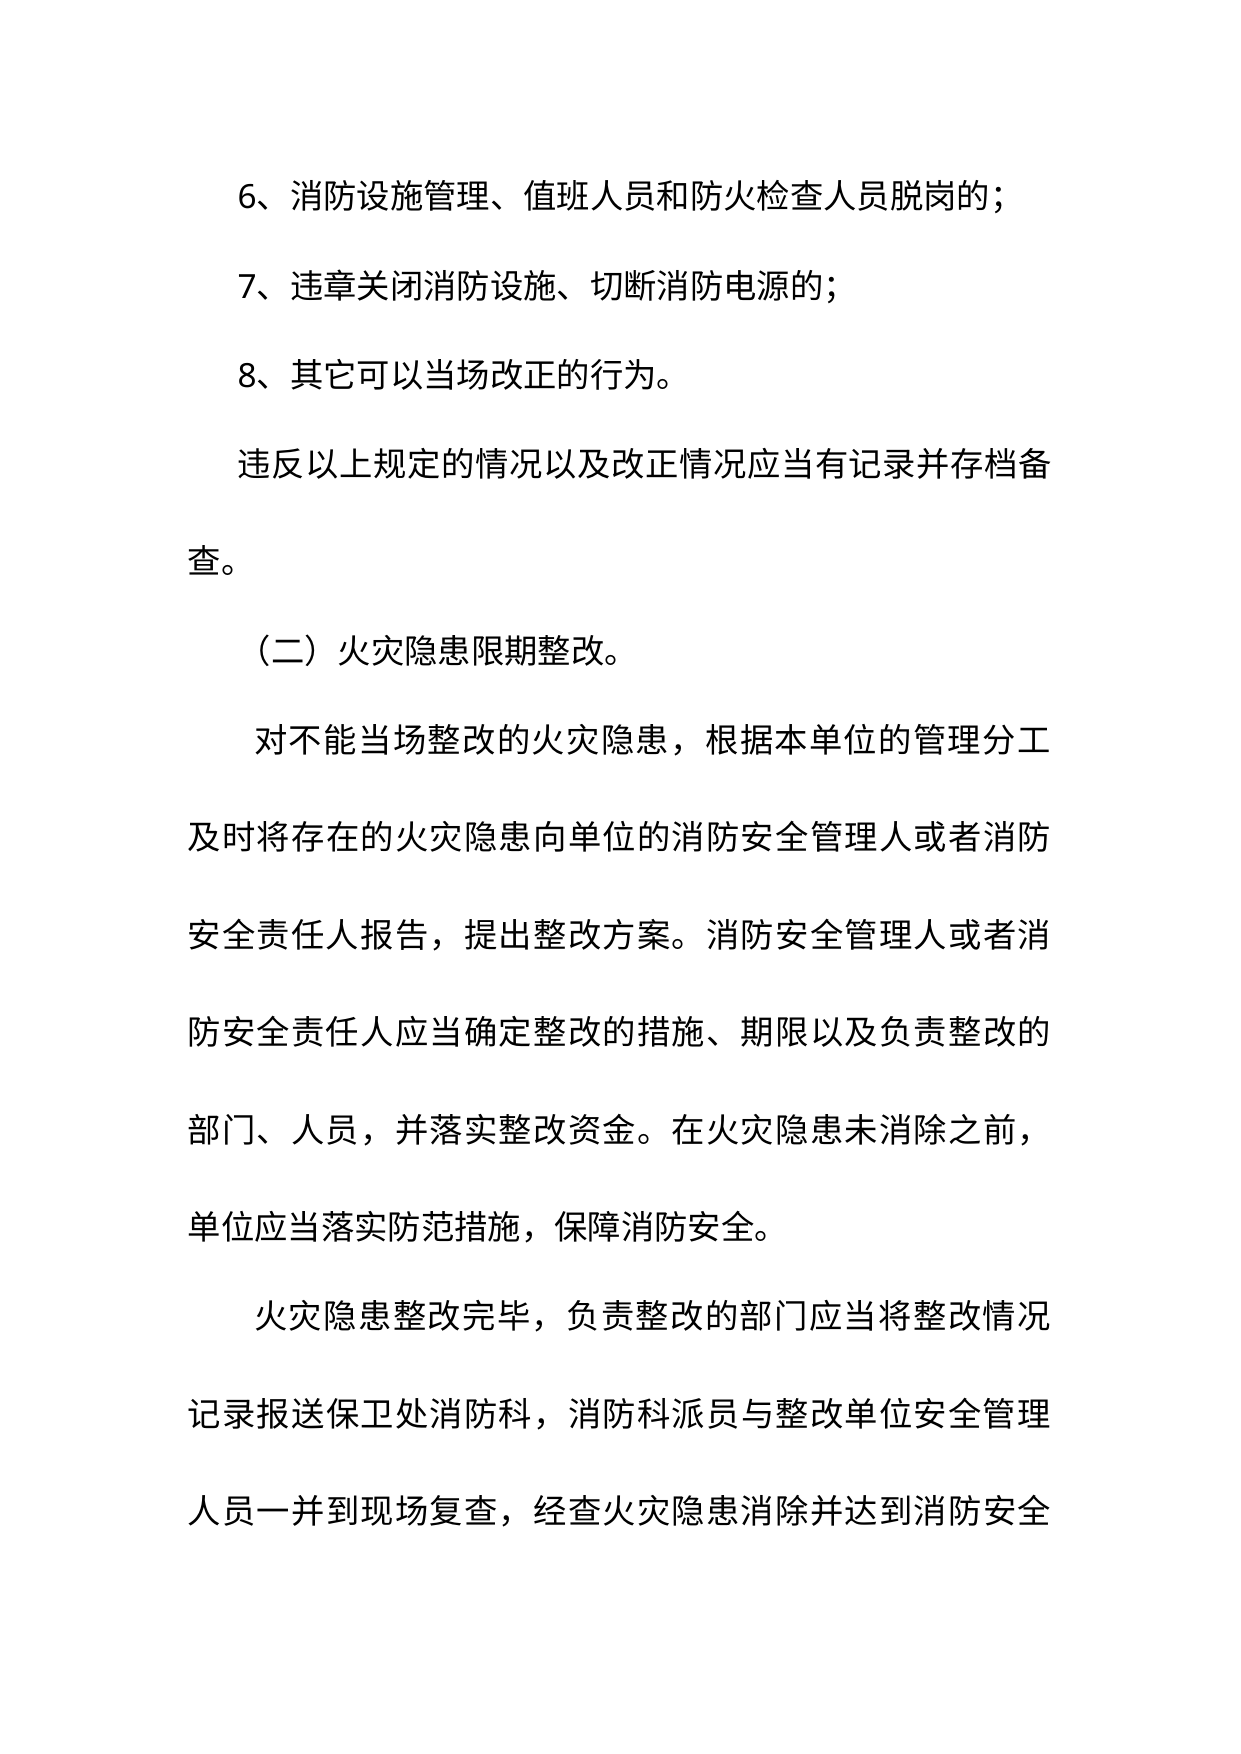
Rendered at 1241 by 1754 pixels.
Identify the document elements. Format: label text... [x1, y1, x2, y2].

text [187, 1282, 1053, 1542]
text （二）火灾隐患限期整改。 [187, 616, 1053, 681]
text 6、消防设施管理、值班人员和防火检查人员脱岗的； [187, 162, 1053, 227]
text 对不能当场整改的火灾隐患，根据本单位的管理分工及时将存在的火灾隐患向单位的消防安全管理人或者消防安全责任人报告，提出整改方案。消防安全管理人或者消防安全责任人应当确定整改的措施、期限以及负责整改的部门、人员，并落实整改资金。在火灾隐患未消除之前，单位应当落实防范措施，保障消防安全。 [187, 705, 1053, 1258]
text 8、其它可以当场改正的行为。 [187, 340, 1053, 405]
text 7、违章关闭消防设施、切断消防电源的； [187, 251, 1053, 316]
text 违反以上规定的情况以及改正情况应当有记录并存档备查。 [187, 429, 1053, 592]
